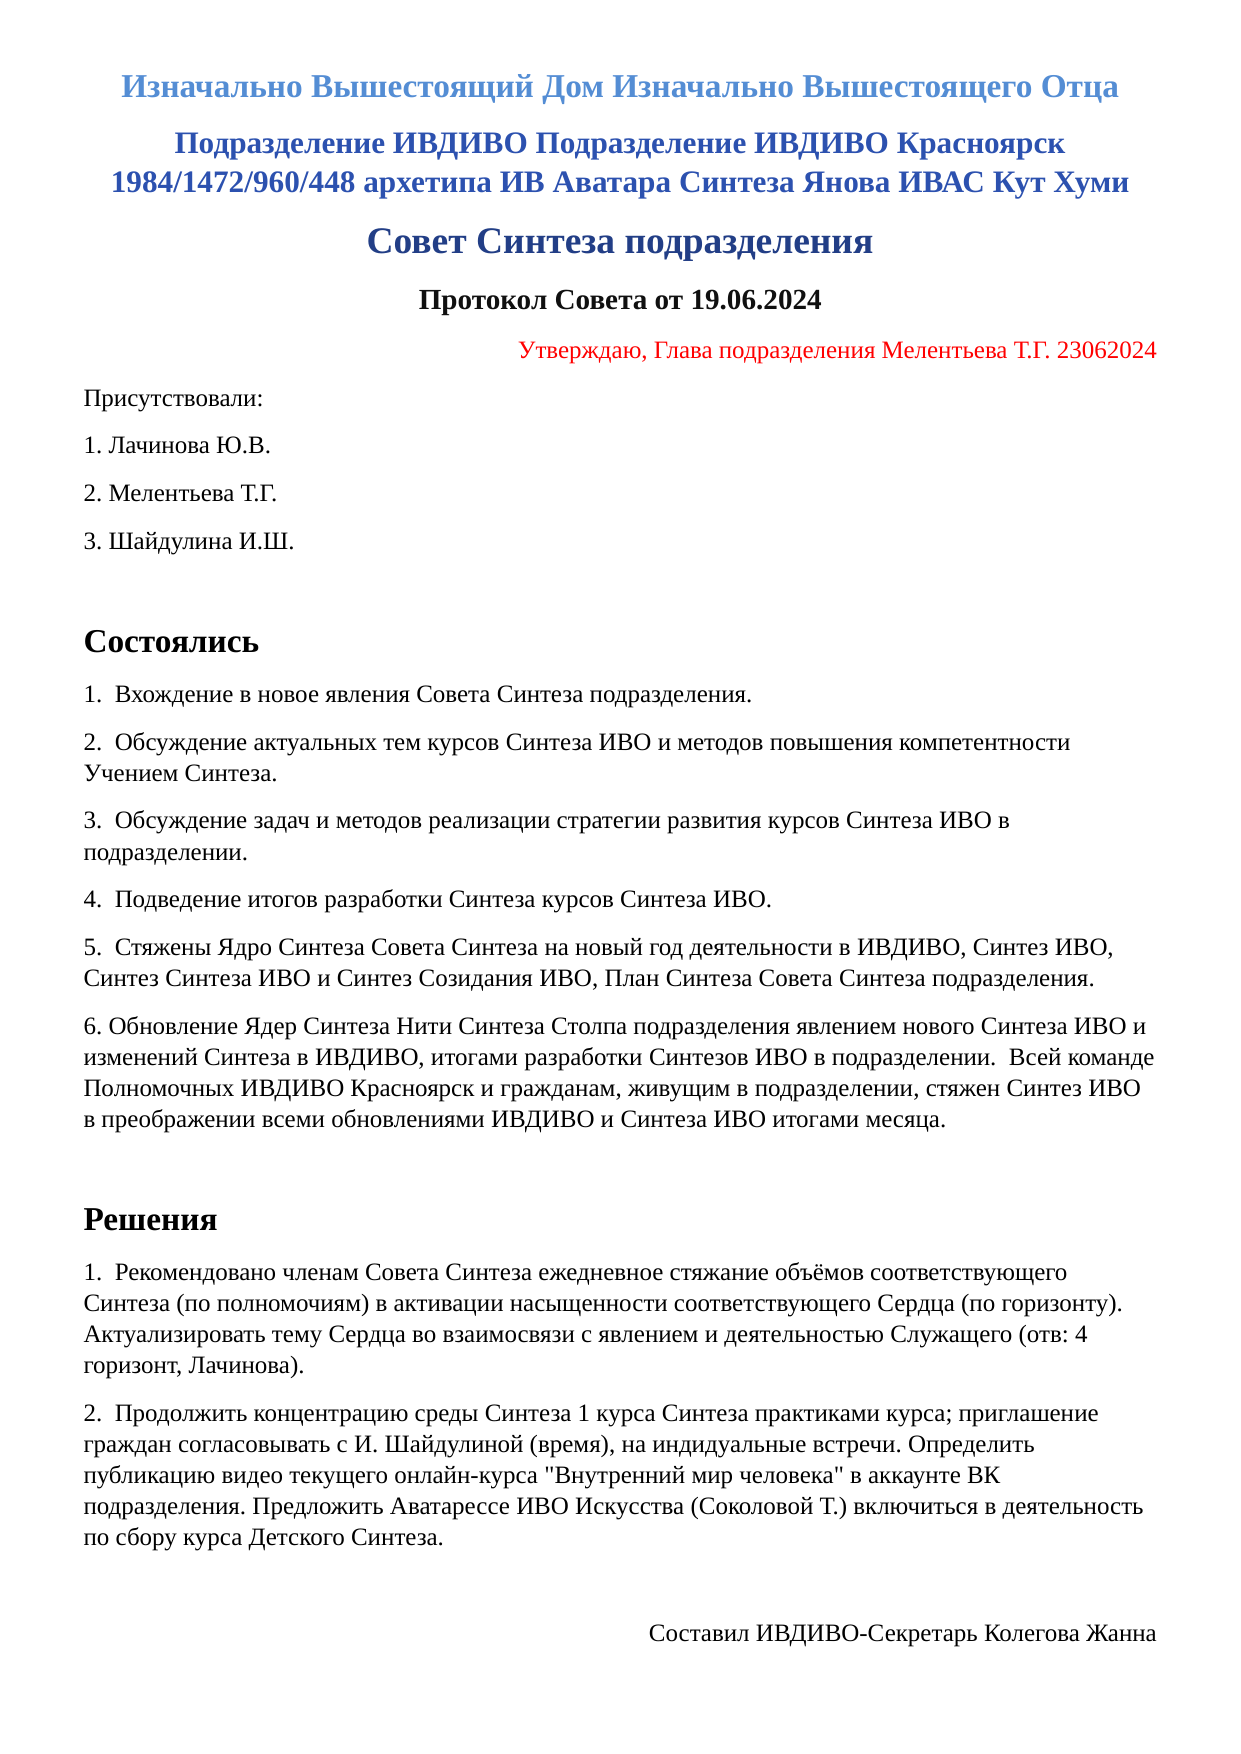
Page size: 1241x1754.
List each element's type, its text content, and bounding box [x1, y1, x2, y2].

text 4. Подведение итогов разработки Синтеза курсов Синтеза ИВО. [83, 884, 1157, 913]
text 1. Лачинова Ю.В. [83, 430, 1157, 459]
text Присутствовали: [83, 383, 1157, 411]
text 1. Вхождение в новое явления Совета Синтеза подразделения. [83, 679, 1157, 708]
text Утверждаю, Глава подразделения Мелентьева Т.Г. 23062024 [83, 335, 1157, 364]
text 2. Мелентьева Т.Г. [83, 478, 1157, 507]
text Решения [83, 1199, 1157, 1238]
text Составил ИВДИВО-Секретарь Колегова Жанна [83, 1618, 1157, 1647]
text 6. Обновление Ядер Синтеза Нити Синтеза Столпа подразделения явлением нового Синтеза ИВО и изменений Синтеза в ИВДИВО, итогами разработки Синтезов ИВО в подразделении. Всей команде Полномочных ИВДИВО Красноярск и гражданам, живущим в подразделении, стяжен Синтез ИВО в преображении всеми обновлениями ИВДИВО и Синтеза ИВО итогами месяца. [83, 1011, 1157, 1133]
text Состоялись [83, 621, 1157, 659]
text 3. Шайдулина И.Ш. [83, 526, 1157, 554]
text 3. Обсуждение задач и методов реализации стратегии развития курсов Синтеза ИВО в подразделении. [83, 806, 1157, 865]
text 5. Стяжены Ядро Синтеза Совета Синтеза на новый год деятельности в ИВДИВО, Синтез ИВО, Синтез Синтеза ИВО и Синтез Созидания ИВО, План Синтеза Совета Синтеза подразделения. [83, 932, 1157, 992]
text 1. Рекомендовано членам Совета Синтеза ежедневное стяжание объёмов соответствующего Синтеза (по полномочиям) в активации насыщенности соответствующего Сердца (по горизонту). Актуализировать тему Сердца во взаимосвязи с явлением и деятельностью Служащего (отв: 4 горизонт, Лачинова). [83, 1257, 1157, 1379]
text 2. Продолжить концентрацию среды Синтеза 1 курса Синтеза практиками курса; приглашение граждан согласовывать с И. Шайдулиной (время), на индидуальные встречи. Определить публикацию видео текущего онлайн-курса "Внутренний мир человека" в аккаунте ВК подразделения. Предложить Аватарессе ИВО Искусства (Соколовой Т.) включиться в деятельность по сбору курса Детского Синтеза. [83, 1398, 1157, 1551]
text 2. Обсуждение актуальных тем курсов Синтеза ИВО и методов повышения компетентности Учением Синтеза. [83, 727, 1157, 787]
text Подразделение ИВДИВО Подразделение ИВДИВО Красноярск 1984/1472/960/448 архетипа ИВ Аватара Синтеза Янова ИВАС Кут Хуми [83, 125, 1157, 199]
text Совет Синтеза подразделения [83, 219, 1157, 262]
text Изначально Вышестоящий Дом Изначально Вышестоящего Отца [83, 67, 1157, 105]
text Протокол Совета от 19.06.2024 [83, 282, 1157, 316]
